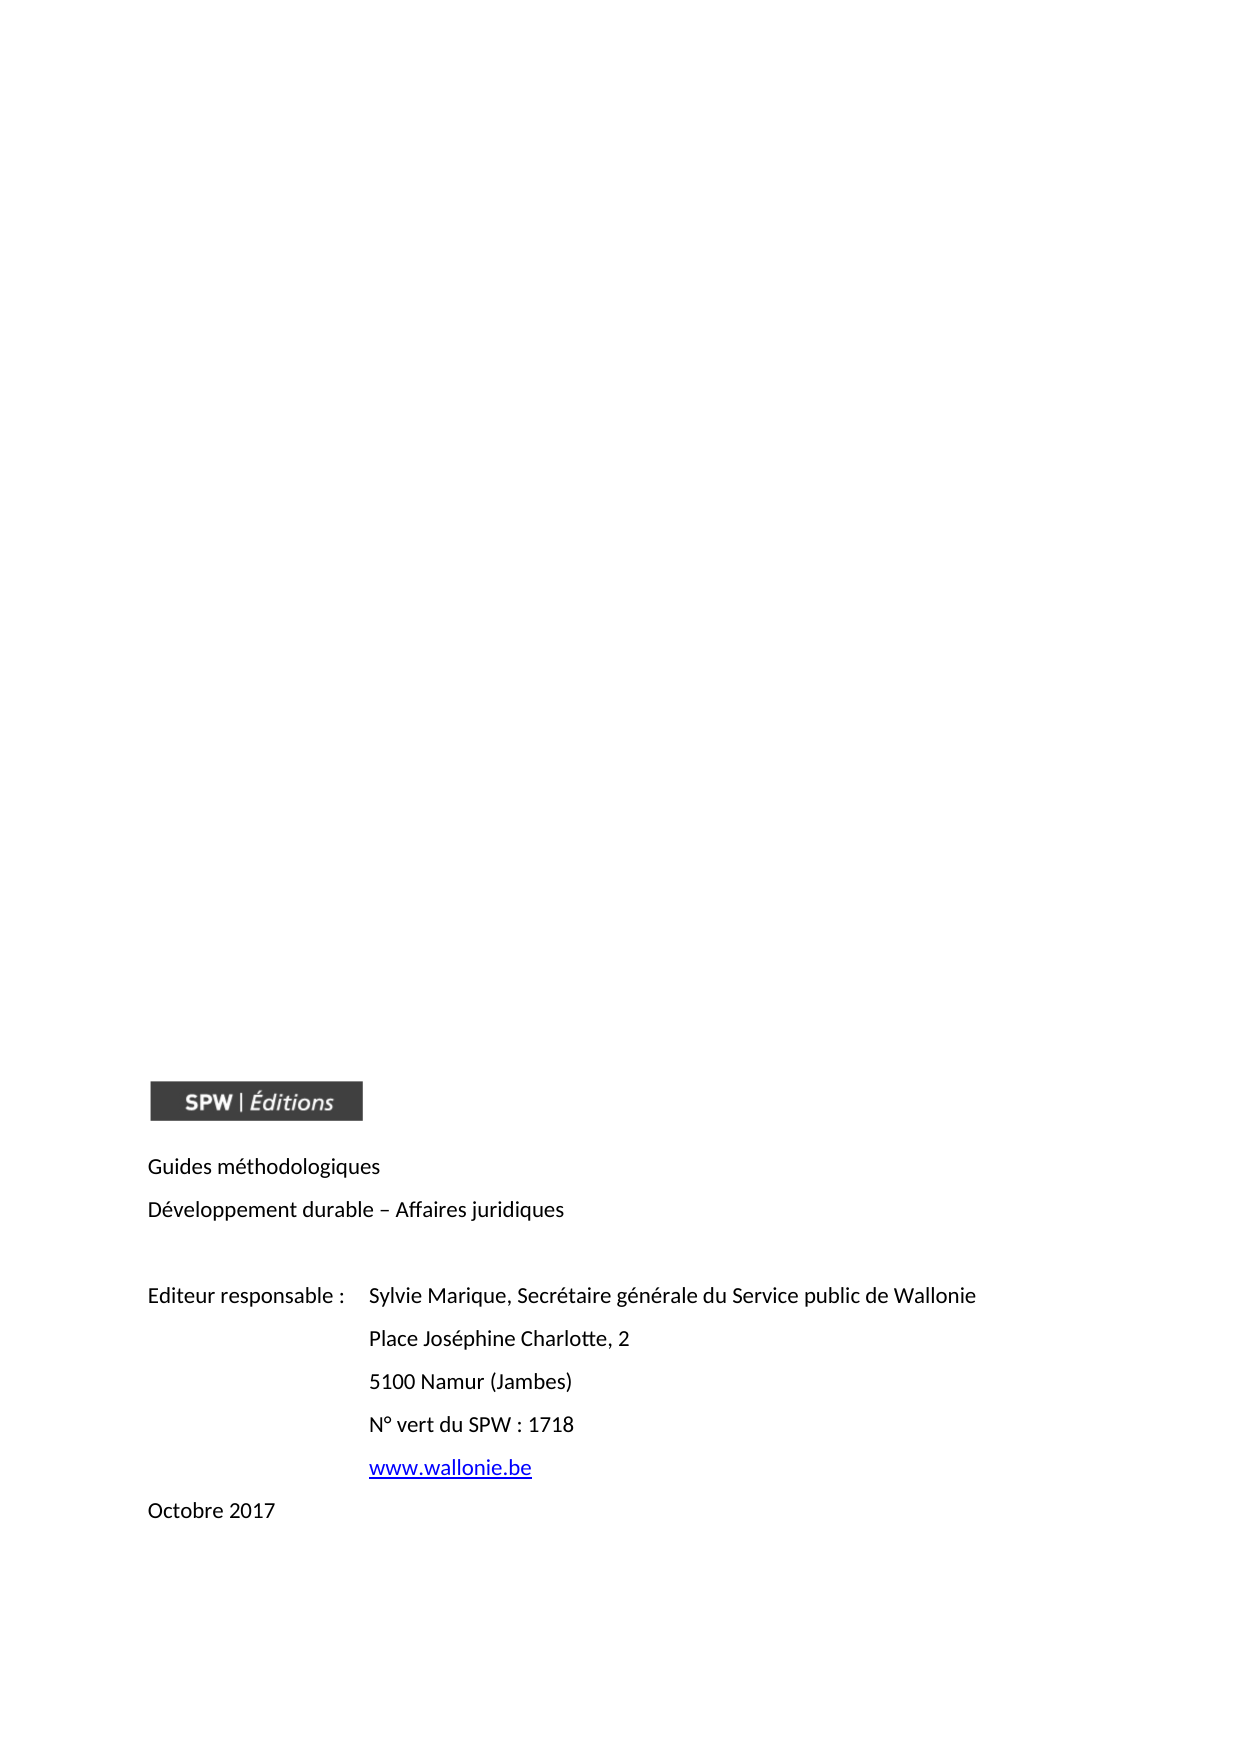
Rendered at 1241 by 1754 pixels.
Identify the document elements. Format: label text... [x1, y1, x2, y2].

text Place Joséphine Charlotte, 2 [295, 1324, 1093, 1352]
text N° vert du SPW : 1718 [295, 1410, 1093, 1438]
picture [151, 1082, 362, 1120]
text 5100 Namur (Jambes) [295, 1367, 1093, 1395]
text Guides méthodologiques [148, 1152, 1093, 1180]
text www.wallonie.be [295, 1453, 1093, 1481]
text Editeur responsable : Sylvie Marique, Secrétaire générale du Service public de Wallonie [148, 1281, 1093, 1309]
text Développement durable – Affaires juridiques [148, 1195, 1093, 1223]
text Octobre 2017 [148, 1496, 1093, 1524]
